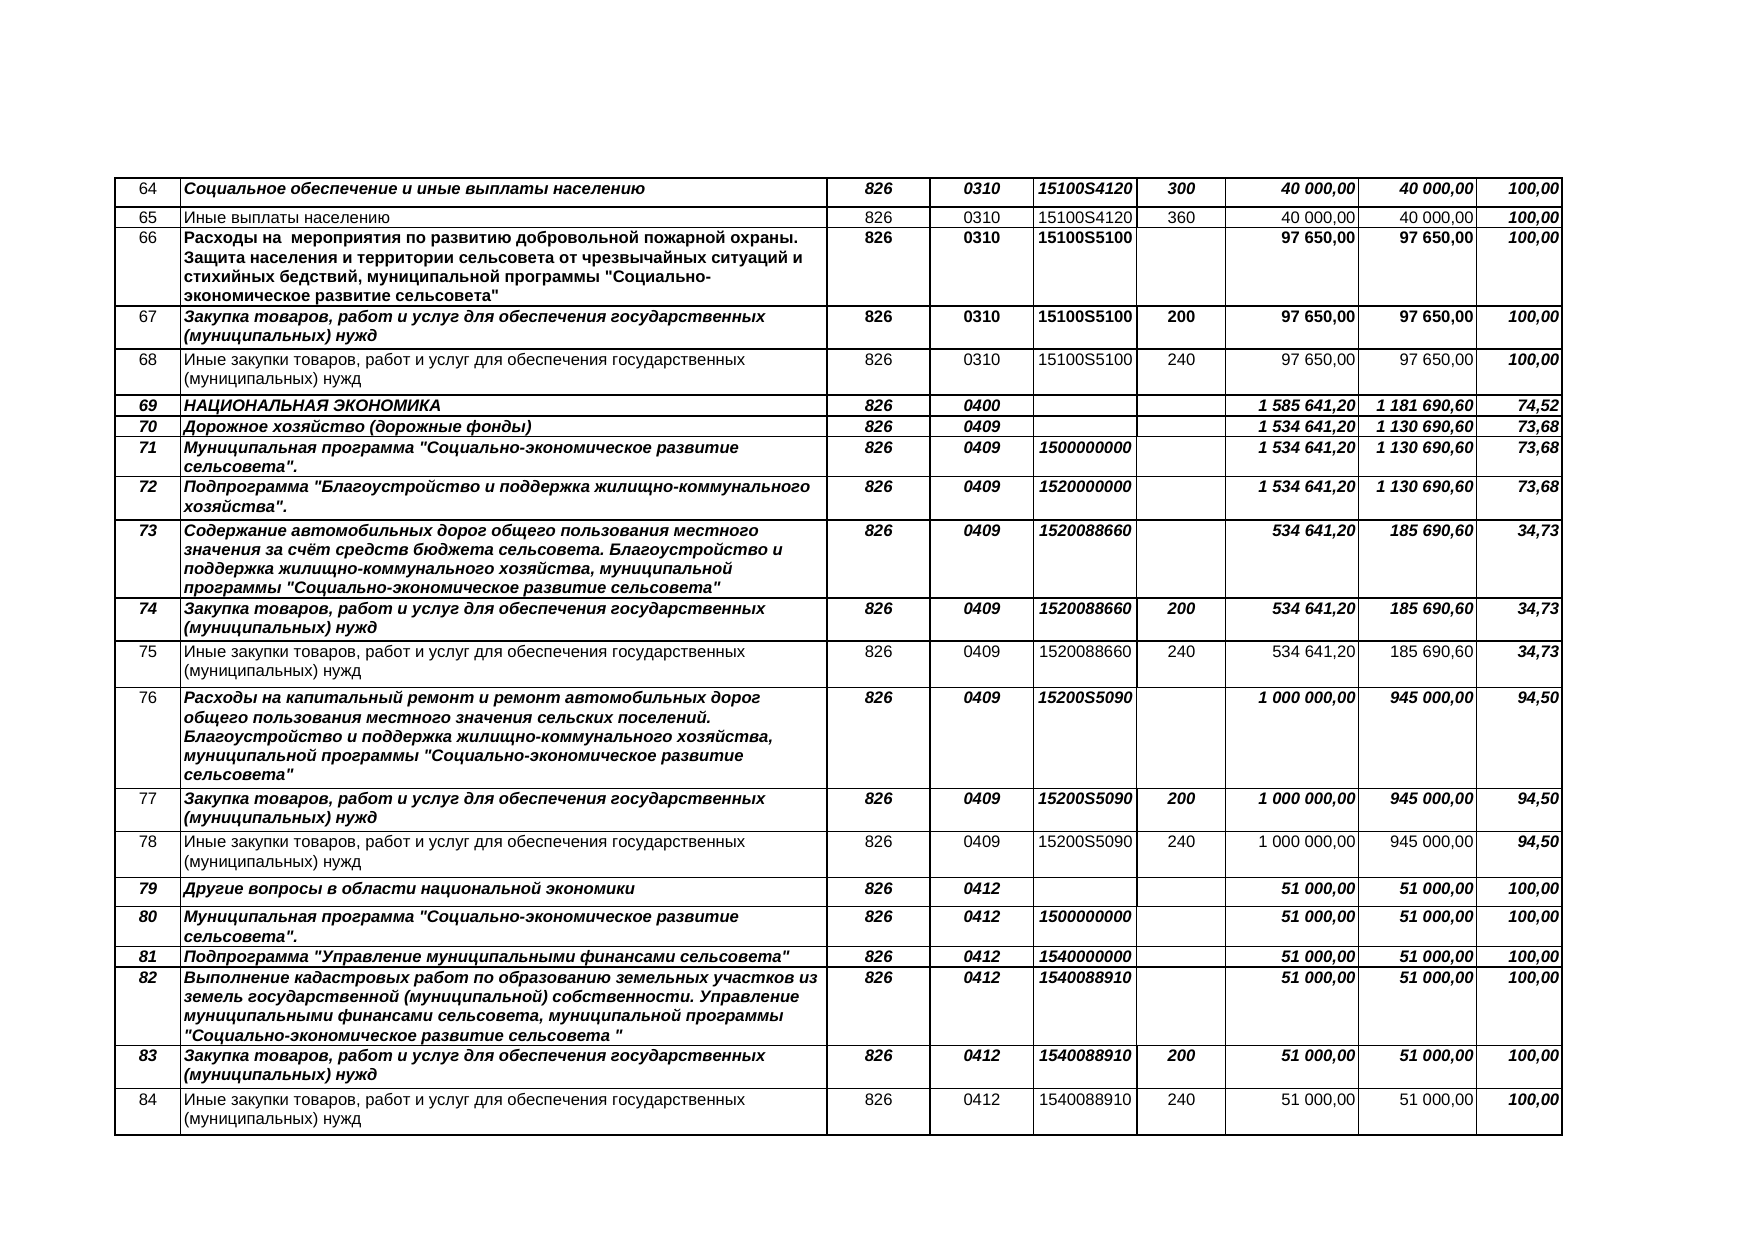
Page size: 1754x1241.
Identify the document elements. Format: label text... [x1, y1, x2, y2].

table_cell 0409 [931, 599, 1033, 640]
table_cell 15200S5090 [1034, 688, 1136, 787]
table_cell [1137, 437, 1225, 476]
table_cell 826 [828, 947, 929, 966]
table_cell 0412 [931, 878, 1033, 906]
table_cell [1034, 396, 1136, 415]
table_cell 1 534 641,20 [1226, 417, 1358, 436]
table_cell 826 [828, 907, 929, 946]
table_cell 945 000,00 [1359, 789, 1476, 831]
table_cell 826 [828, 968, 929, 1044]
table_cell Другие вопросы в области национальной экономики [181, 878, 826, 906]
table_cell Расходы на мероприятия по развитию добровольной пожарной охраны. Защита населения и территории сельсовета от чрезвычайных ситуаций и стихийных бедствий, муниципальной программы "Социально-экономическое развитие сельсовета" [181, 228, 826, 305]
table_cell 82 [116, 968, 180, 1044]
table_cell 0409 [931, 642, 1033, 687]
table_cell 826 [828, 642, 929, 687]
table_cell 1 130 690,60 [1359, 437, 1476, 476]
table_cell 100,00 [1477, 878, 1561, 906]
table_cell 0409 [931, 832, 1033, 877]
table_cell 100,00 [1477, 1089, 1561, 1134]
table_cell 240 [1138, 1089, 1225, 1134]
table_cell 0409 [931, 437, 1033, 476]
table_cell [1138, 417, 1225, 436]
table_cell Иные закупки товаров, работ и услуг для обеспечения государственных (муниципальных) нужд [181, 642, 826, 687]
table_cell Иные закупки товаров, работ и услуг для обеспечения государственных (муниципальных) нужд [181, 350, 826, 394]
table_cell 51 000,00 [1359, 1089, 1476, 1134]
table_cell 0310 [931, 228, 1033, 305]
table_cell 74 [116, 599, 180, 640]
table_cell 40 000,00 [1359, 208, 1476, 227]
table_cell 15100S5100 [1034, 228, 1136, 305]
table_cell 83 [116, 1046, 180, 1088]
table_cell 97 650,00 [1359, 350, 1476, 394]
table_cell 0412 [931, 1046, 1033, 1088]
table_cell 300 [1138, 179, 1225, 206]
table_cell Иные закупки товаров, работ и услуг для обеспечения государственных (муниципальных) нужд [181, 1089, 826, 1134]
table_cell 200 [1138, 307, 1225, 348]
table_cell [1137, 521, 1225, 597]
table_cell 1540088910 [1034, 1089, 1136, 1134]
table_cell 84 [116, 1089, 180, 1134]
table_cell Подпрограмма "Управление муниципальными финансами сельсовета" [181, 947, 826, 966]
table_cell 40 000,00 [1226, 179, 1358, 206]
table_cell 67 [116, 307, 180, 348]
table_cell 826 [828, 228, 929, 305]
table_cell 94,50 [1477, 789, 1561, 831]
table_cell 0409 [931, 688, 1033, 787]
table_cell 826 [828, 688, 929, 787]
table_cell 40 000,00 [1226, 208, 1358, 227]
table_cell 97 650,00 [1226, 307, 1358, 348]
table_cell 100,00 [1477, 228, 1561, 305]
table_cell 0412 [931, 968, 1033, 1044]
table_cell Закупка товаров, работ и услуг для обеспечения государственных (муниципальных) нужд [181, 307, 826, 348]
table_cell 100,00 [1477, 947, 1561, 966]
table_cell 1 130 690,60 [1359, 477, 1476, 519]
table_cell 51 000,00 [1226, 1046, 1358, 1088]
table_cell 0412 [931, 947, 1033, 966]
table_cell Дорожное хозяйство (дорожные фонды) [181, 417, 826, 436]
table_cell 73,68 [1477, 477, 1561, 519]
table_cell 69 [116, 396, 180, 415]
table_cell 15200S5090 [1034, 789, 1136, 831]
table_cell 0412 [931, 1089, 1033, 1134]
table_cell 534 641,20 [1226, 642, 1358, 687]
table_cell 1540088910 [1034, 968, 1136, 1044]
table_cell 15100S5100 [1034, 307, 1136, 348]
table_cell 34,73 [1477, 642, 1561, 687]
table_cell 1 534 641,20 [1226, 477, 1358, 519]
table_cell 1 000 000,00 [1226, 832, 1358, 877]
table_cell 34,73 [1477, 599, 1561, 640]
table_cell [1034, 878, 1136, 906]
table_cell [1137, 907, 1225, 946]
table_cell 51 000,00 [1226, 1089, 1358, 1134]
table_cell [1137, 688, 1225, 787]
table_cell 945 000,00 [1359, 688, 1476, 787]
table_cell Закупка товаров, работ и услуг для обеспечения государственных (муниципальных) нужд [181, 1046, 826, 1088]
table_cell 51 000,00 [1226, 878, 1358, 906]
table_cell [1137, 968, 1225, 1044]
table_cell 76 [116, 688, 180, 787]
table_cell 73 [116, 521, 180, 597]
table_cell 200 [1138, 789, 1225, 831]
table_cell 360 [1138, 208, 1225, 227]
table_cell 1500000000 [1034, 437, 1136, 476]
table_cell 81 [116, 947, 180, 966]
table_cell 15100S4120 [1034, 208, 1136, 227]
table_cell 51 000,00 [1226, 947, 1358, 966]
table_cell 100,00 [1477, 179, 1561, 206]
table_cell 1 534 641,20 [1226, 437, 1358, 476]
table_cell 68 [116, 350, 180, 394]
table_cell 1 000 000,00 [1226, 789, 1358, 831]
table_cell 0409 [931, 521, 1033, 597]
table_cell 826 [828, 208, 929, 227]
table_cell 826 [828, 396, 929, 415]
table_cell 51 000,00 [1359, 947, 1476, 966]
table_cell Закупка товаров, работ и услуг для обеспечения государственных (муниципальных) нужд [181, 789, 826, 831]
table_cell 40 000,00 [1359, 179, 1476, 206]
table_cell Закупка товаров, работ и услуг для обеспечения государственных (муниципальных) нужд [181, 599, 826, 640]
table_cell 97 650,00 [1359, 307, 1476, 348]
table_cell 945 000,00 [1359, 832, 1476, 877]
table_cell Иные выплаты населению [181, 208, 826, 227]
table_cell Муниципальная программа "Социально-экономическое развитие сельсовета". [181, 437, 826, 476]
table_cell 15100S5100 [1034, 350, 1136, 394]
table_cell [1034, 417, 1136, 436]
table_cell 51 000,00 [1226, 907, 1358, 946]
table_cell 1 585 641,20 [1226, 396, 1358, 415]
table_cell 200 [1138, 1046, 1225, 1088]
table_cell 826 [828, 832, 929, 877]
table_cell 97 650,00 [1226, 228, 1358, 305]
table_cell 0310 [931, 208, 1033, 227]
table_cell 826 [828, 599, 929, 640]
table_cell 97 650,00 [1226, 350, 1358, 394]
table_cell 100,00 [1477, 1046, 1561, 1088]
table_cell 75 [116, 642, 180, 687]
table_cell 0400 [931, 396, 1033, 415]
table_cell 34,73 [1477, 521, 1561, 597]
table_cell 185 690,60 [1359, 599, 1476, 640]
table_cell Муниципальная программа "Социально-экономическое развитие сельсовета". [181, 907, 826, 946]
table_cell 240 [1138, 350, 1225, 394]
table_cell 1520088660 [1034, 521, 1136, 597]
table_cell Социальное обеспечение и иные выплаты населению [181, 179, 826, 206]
table_cell 826 [828, 179, 929, 206]
table_cell 1 000 000,00 [1226, 688, 1358, 787]
table_cell 65 [116, 208, 180, 227]
table_cell 70 [116, 417, 180, 436]
table_cell 826 [828, 521, 929, 597]
table_cell 100,00 [1477, 208, 1561, 227]
table_cell 73,68 [1477, 437, 1561, 476]
table_cell Иные закупки товаров, работ и услуг для обеспечения государственных (муниципальных) нужд [181, 832, 826, 877]
table_cell [1138, 396, 1225, 415]
table_cell 51 000,00 [1359, 968, 1476, 1044]
table_cell 100,00 [1477, 907, 1561, 946]
table_cell 51 000,00 [1359, 878, 1476, 906]
table_cell 80 [116, 907, 180, 946]
table_cell 100,00 [1477, 350, 1561, 394]
table_cell 100,00 [1477, 307, 1561, 348]
table_cell 826 [828, 307, 929, 348]
table_cell 826 [828, 437, 929, 476]
table_cell 534 641,20 [1226, 599, 1358, 640]
table_cell 94,50 [1477, 688, 1561, 787]
table_cell 534 641,20 [1226, 521, 1358, 597]
table_cell [1137, 947, 1225, 966]
table_cell 1500000000 [1034, 907, 1136, 946]
table_cell 826 [828, 417, 929, 436]
table_cell 0310 [931, 307, 1033, 348]
table_cell 1540088910 [1034, 1046, 1136, 1088]
table_cell [1137, 477, 1225, 519]
table_cell 0412 [931, 907, 1033, 946]
table_cell 185 690,60 [1359, 642, 1476, 687]
table_cell 1 181 690,60 [1359, 396, 1476, 415]
table_cell 0310 [931, 350, 1033, 394]
table_cell 240 [1138, 832, 1225, 877]
table_cell 66 [116, 228, 180, 305]
table_cell 72 [116, 477, 180, 519]
table_cell 51 000,00 [1359, 907, 1476, 946]
table_cell 78 [116, 832, 180, 877]
table_cell 826 [828, 878, 929, 906]
table_cell 74,52 [1477, 396, 1561, 415]
table_cell 826 [828, 1089, 929, 1134]
table_cell 100,00 [1477, 968, 1561, 1044]
table_cell 79 [116, 878, 180, 906]
table_cell 826 [828, 789, 929, 831]
table_cell 71 [116, 437, 180, 476]
table_cell 1520088660 [1034, 642, 1136, 687]
table_cell 826 [828, 477, 929, 519]
table_cell 826 [828, 1046, 929, 1088]
table_cell 240 [1138, 642, 1225, 687]
table_cell [1138, 878, 1225, 906]
table_cell 51 000,00 [1226, 968, 1358, 1044]
table_cell 15100S4120 [1034, 179, 1136, 206]
table_cell 94,50 [1477, 832, 1561, 877]
table_cell 826 [828, 350, 929, 394]
table_cell 1520000000 [1034, 477, 1136, 519]
table_cell [1137, 228, 1225, 305]
table_cell 0409 [931, 477, 1033, 519]
table_cell 77 [116, 789, 180, 831]
table_cell 185 690,60 [1359, 521, 1476, 597]
table_cell 1520088660 [1034, 599, 1136, 640]
table_cell 97 650,00 [1359, 228, 1476, 305]
table_cell 64 [116, 179, 180, 206]
table_cell 15200S5090 [1034, 832, 1136, 877]
table_cell Расходы на капитальный ремонт и ремонт автомобильных дорог общего пользования местного значения сельских поселений. Благоустройство и поддержка жилищно-коммунального хозяйства, муниципальной программы "Социально-экономическое развитие сельсовета" [181, 688, 826, 787]
table_cell НАЦИОНАЛЬНАЯ ЭКОНОМИКА [181, 396, 826, 415]
table_cell 200 [1138, 599, 1225, 640]
table_cell 1540000000 [1034, 947, 1136, 966]
table_cell 0310 [931, 179, 1033, 206]
table_cell 1 130 690,60 [1359, 417, 1476, 436]
table_cell Выполнение кадастровых работ по образованию земельных участков из земель государственной (муниципальной) собственности. Управление муниципальными финансами сельсовета, муниципальной программы "Социально-экономическое развитие сельсовета " [181, 968, 826, 1044]
table_cell 73,68 [1477, 417, 1561, 436]
table_cell 51 000,00 [1359, 1046, 1476, 1088]
table_cell Подпрограмма "Благоустройство и поддержка жилищно-коммунального хозяйства". [181, 477, 826, 519]
table_cell 0409 [931, 417, 1033, 436]
table_cell 0409 [931, 789, 1033, 831]
table_cell Содержание автомобильных дорог общего пользования местного значения за счёт средств бюджета сельсовета. Благоустройство и поддержка жилищно-коммунального хозяйства, муниципальной программы "Социально-экономическое развитие сельсовета" [181, 521, 826, 597]
